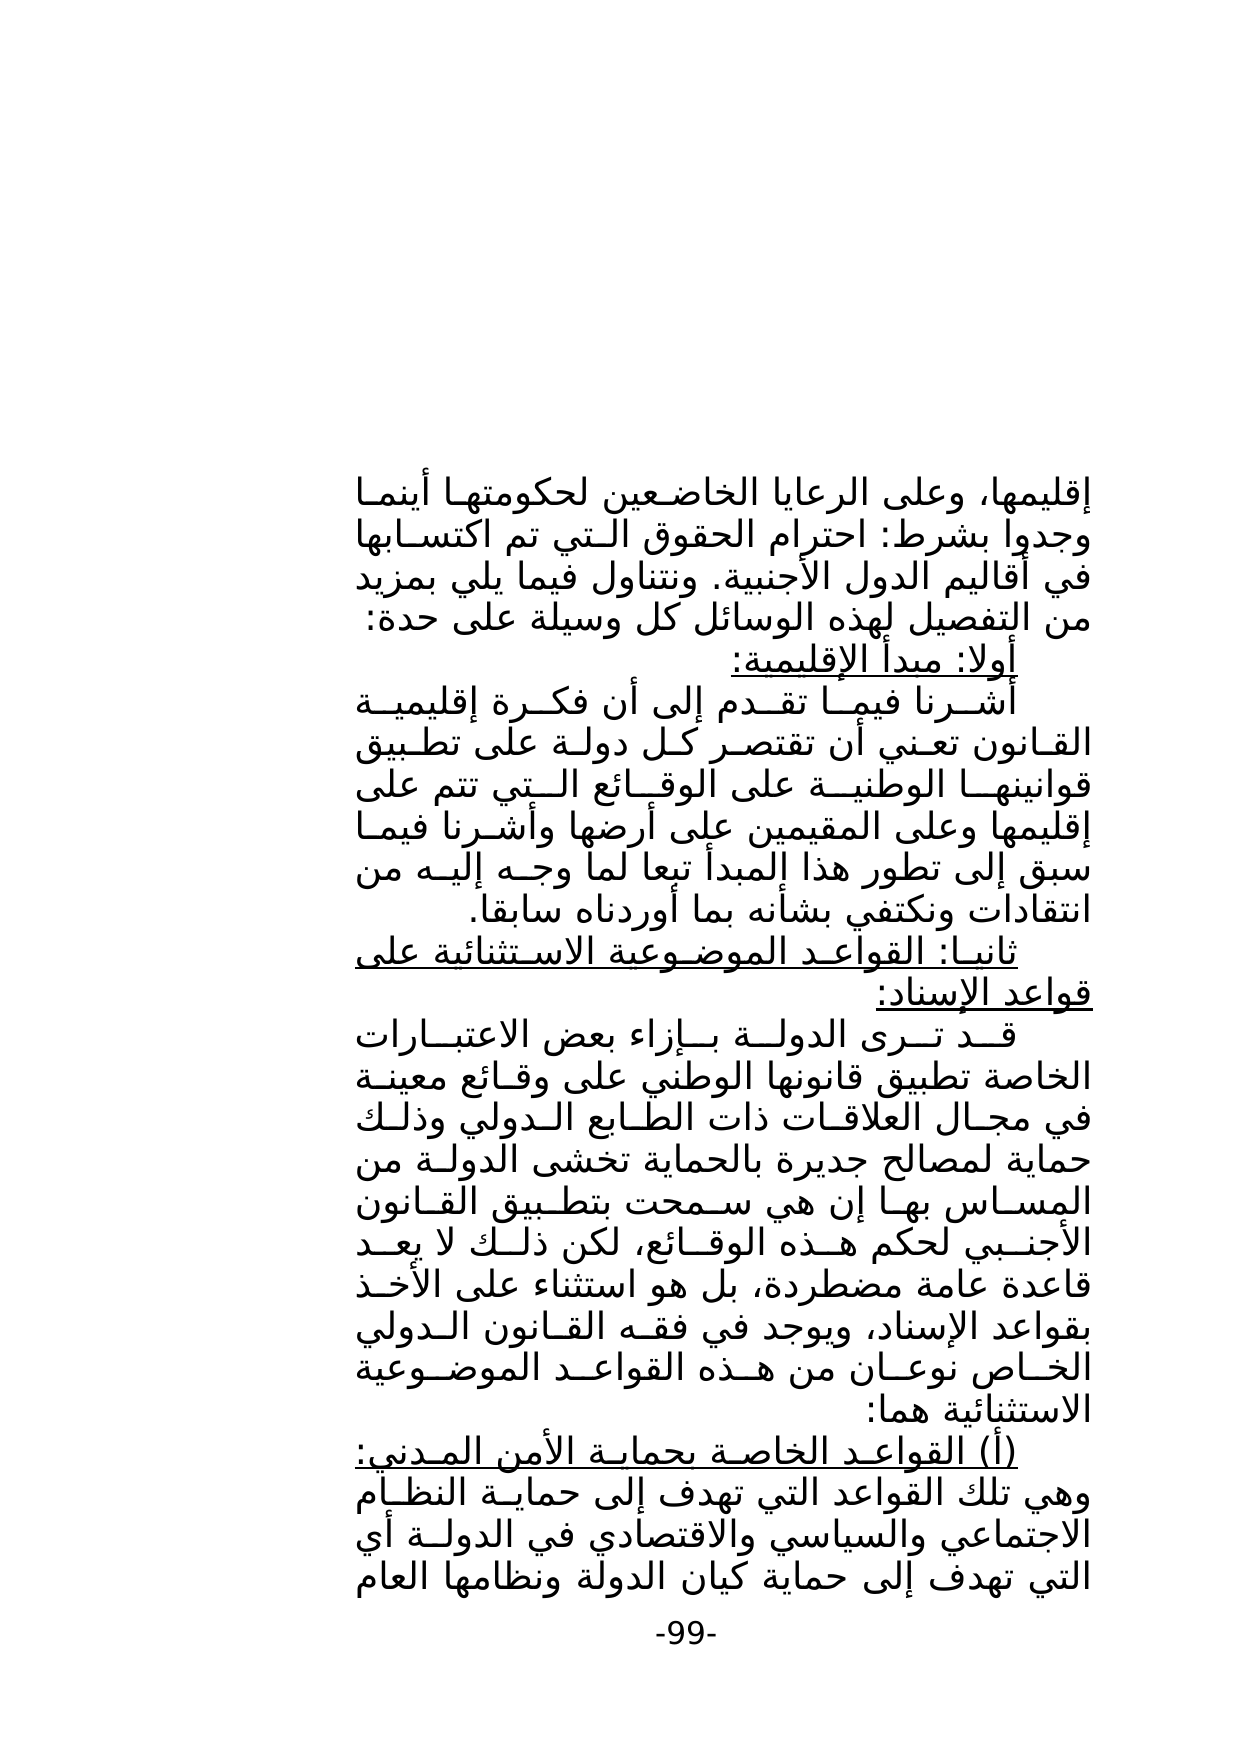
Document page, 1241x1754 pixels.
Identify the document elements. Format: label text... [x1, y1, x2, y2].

text ثانيا: القواعد الموضوعية الاستثنائية على قواعد الإسناد: [354, 931, 1092, 1014]
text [354, 1431, 1092, 1597]
text أولا: مبدأ الإقليمية: [354, 639, 1092, 681]
text قد ترى الدولة بإزاء بعض الاعتبارات الخاصة تطبيق قانونها الوطني على وقائع معينة في مجال العلاقات ذات الطابع الدولي وذلك حماية لمصالح جديرة بالحماية تخشى الدولة من المساس بها إن هي سمحت بتطبيق القانون الأجنبي لحكم هذه الوقائع، لكن ذلك لا يعد قاعدة عامة مضطردة، بل هو استثناء على الأخذ بقواعد الإسناد، ويوجد في فقه القانون الدولي الخاص نوعان من هذه القواعد الموضوعية الاستثنائية هما: [354, 1014, 1092, 1431]
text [354, 472, 1092, 639]
text أشرنا فيما تقدم إلى أن فكرة إقليمية القانون تعني أن تقتصر كل دولة على تطبيق قوانينها الوطنية على الوقائع التي تتم على إقليمها وعلى المقيمين على أرضها وأشرنا فيما سبق إلى تطور هذا المبدأ تبعا لما وجه إليه من انتقادات ونكتفي بشأنه بما أوردناه سابقا. [354, 681, 1092, 931]
